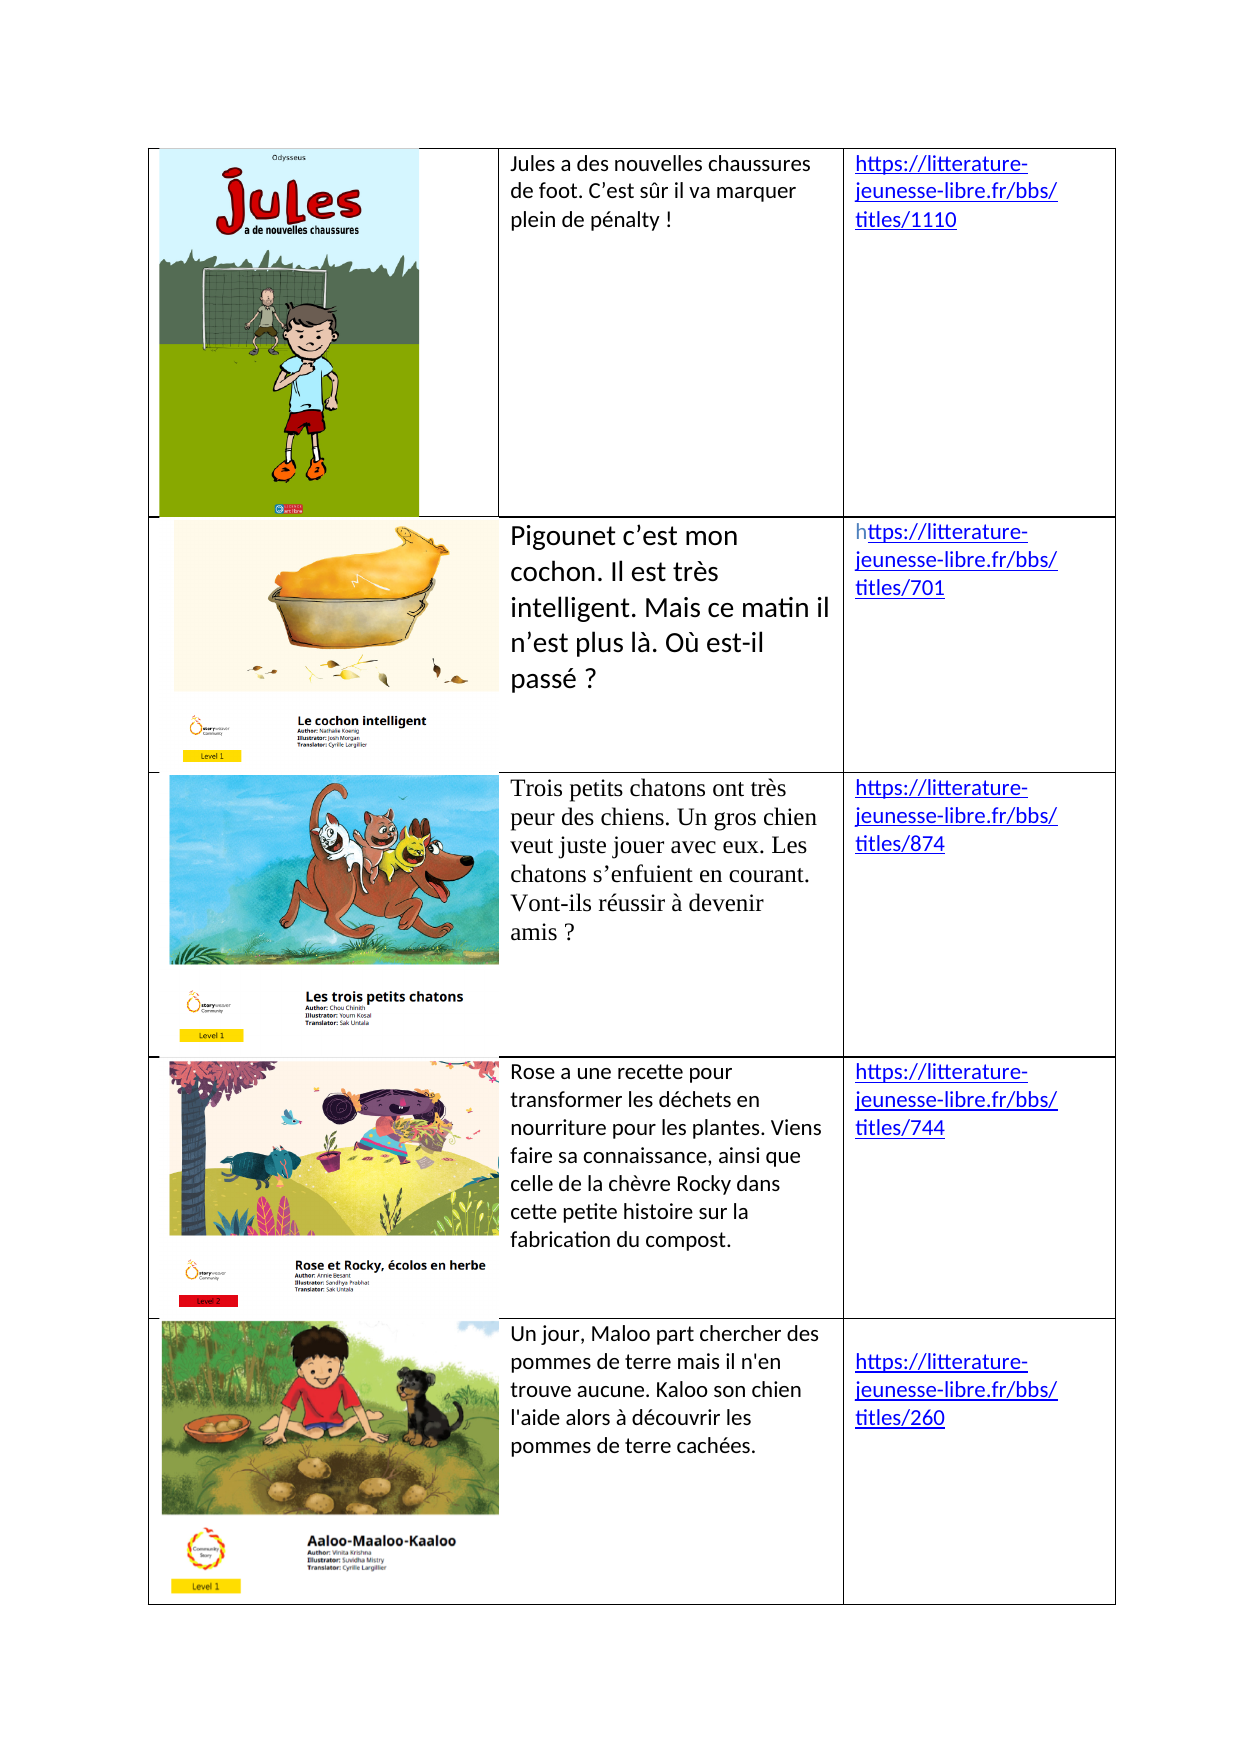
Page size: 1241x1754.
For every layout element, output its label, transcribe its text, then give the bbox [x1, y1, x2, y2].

table_cell Rose a une recette pour transformer les déchets en nourriture pour les plantes. Viens faire sa connaissance, ainsi que celle de la chèvre Rocky dans cette petite histoire sur la fabrication du compost. [499, 1058, 843, 1318]
table_cell https://litterature-jeunesse-libre.fr/bbs/titles/1110 [844, 149, 1115, 516]
table_cell [149, 518, 159, 772]
table_cell [149, 1058, 159, 1318]
table_cell [420, 149, 498, 516]
table_cell Trois petits chatons ont très peur des chiens. Un gros chien veut juste jouer avec eux. Les chatons s’enfuient en courant. Vont-ils réussir à devenir amis ? [499, 773, 843, 1056]
table_cell [149, 149, 159, 516]
picture [159, 148, 499, 1604]
table_cell Pigounet c’est mon cochon. Il est très intelligent. Mais ce matin il n’est plus là. Où est-il passé ? [499, 518, 843, 772]
table_cell https://litterature-jeunesse-libre.fr/bbs/titles/260 [844, 1319, 1115, 1604]
table_cell Un jour, Maloo part chercher des pommes de terre mais il n'en trouve aucune. Kaloo son chien l'aide alors à découvrir les pommes de terre cachées. [499, 1319, 843, 1604]
table_cell Jules a des nouvelles chaussures de foot. C’est sûr il va marquer plein de pénalty ! [499, 149, 843, 516]
table_cell [149, 1319, 159, 1604]
table_cell [149, 773, 159, 1056]
table_cell https://litterature-jeunesse-libre.fr/bbs/titles/701 [844, 518, 1115, 772]
table_cell https://litterature-jeunesse-libre.fr/bbs/titles/744 [844, 1058, 1115, 1318]
table_cell https://litterature-jeunesse-libre.fr/bbs/titles/874 [844, 773, 1115, 1056]
